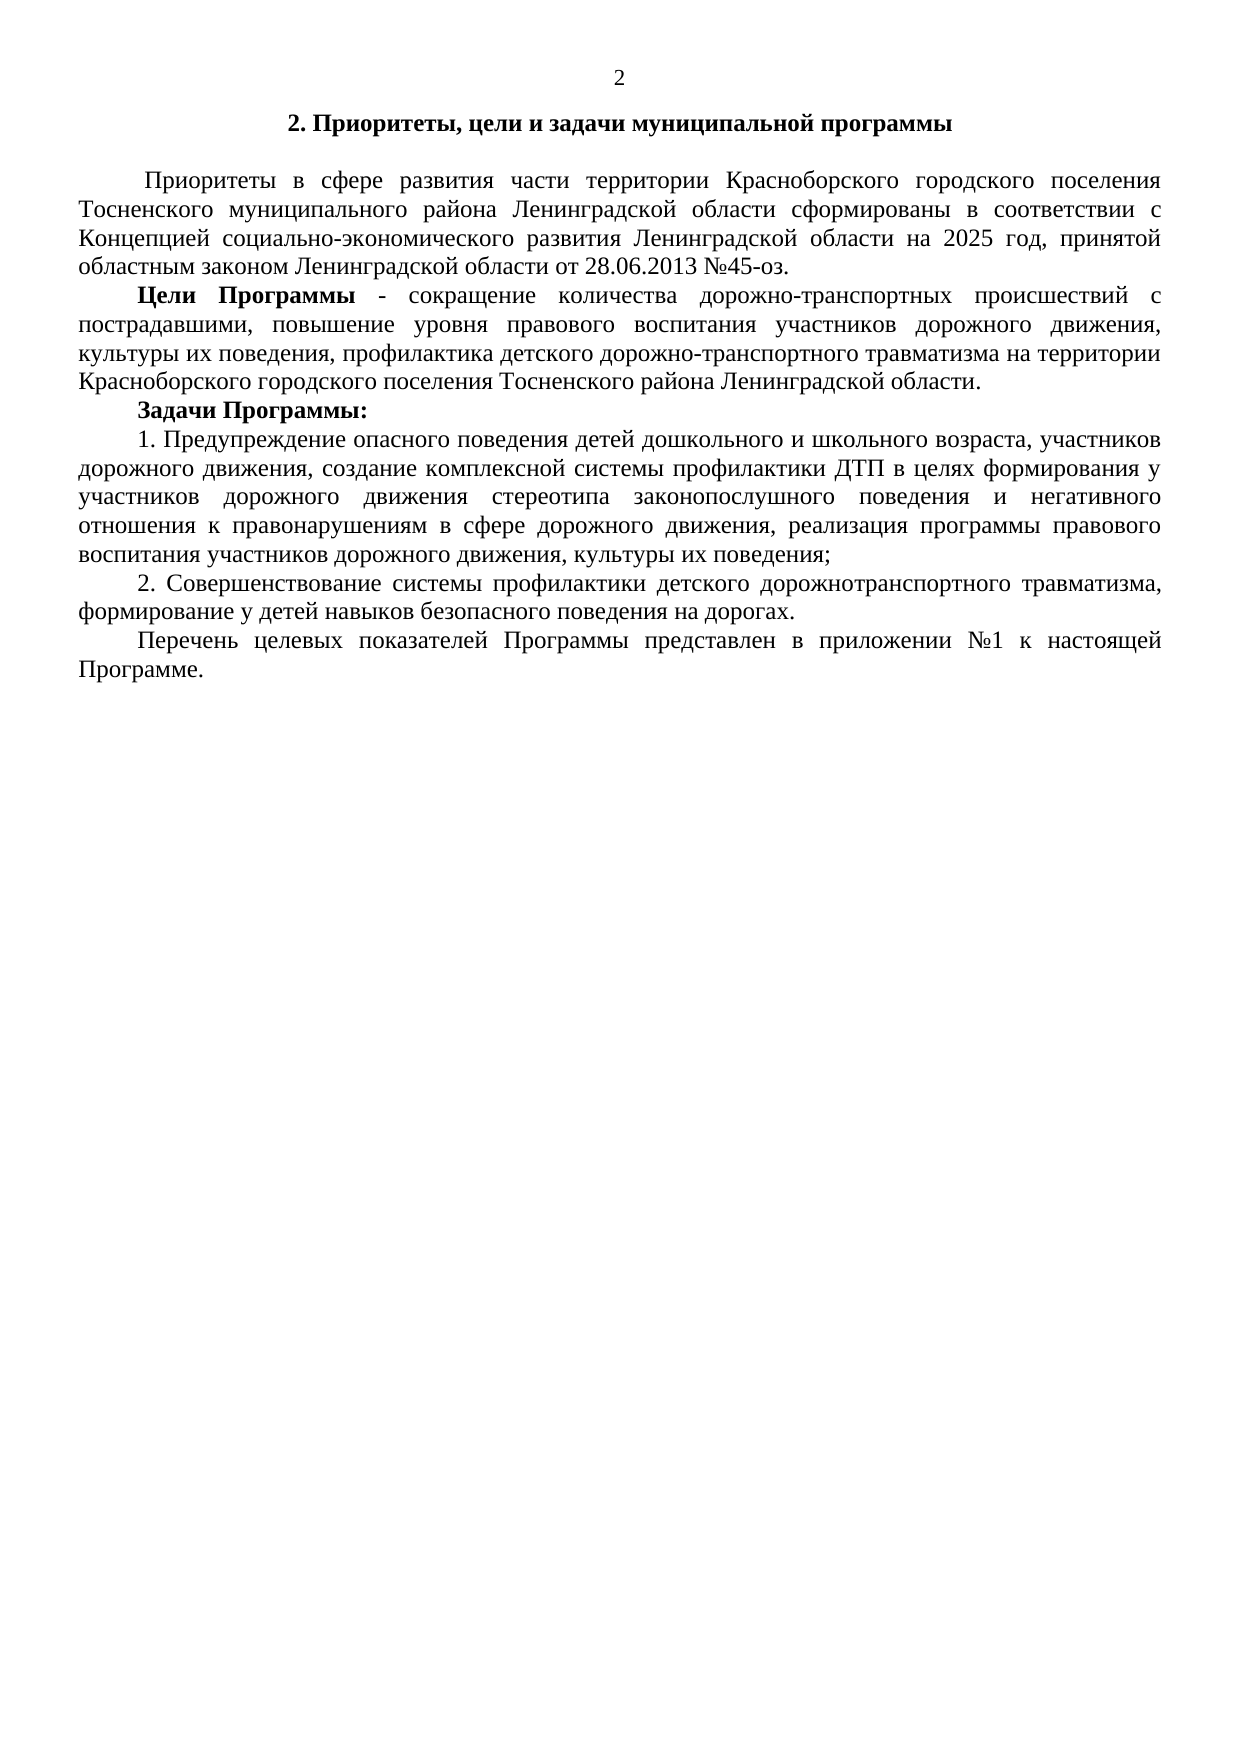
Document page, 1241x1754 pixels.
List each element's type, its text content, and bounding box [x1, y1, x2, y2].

text Цели Программы - сокращение количества дорожно-транспортных происшествий с пострадавшими, повышение уровня правового воспитания участников дорожного движения, культуры их поведения, профилактика детского дорожно-транспортного травматизма на территории Красноборского городского поселения Тосненского района Ленинградской области. [78, 280, 1162, 395]
text Перечень целевых показателей Программы представлен в приложении №1 к настоящей Программе. [78, 625, 1162, 683]
text 1. Предупреждение опасного поведения детей дошкольного и школьного возраста, участников дорожного движения, создание комплексной системы профилактики ДТП в целях формирования у участников дорожного движения стереотипа законопослушного поведения и негативного отношения к правонарушениям в сфере дорожного движения, реализация программы правового воспитания участников дорожного движения, культуры их поведения; [78, 424, 1162, 568]
text 2. Совершенствование системы профилактики детского дорожнотранспортного травматизма, формирование у детей навыков безопасного поведения на дорогах. [78, 568, 1162, 625]
text Приоритеты в сфере развития части территории Красноборского городского поселения Тосненского муниципального района Ленинградской области сформированы в соответствии с Концепцией социально-экономического развития Ленинградской области на 2025 год, принятой областным законом Ленинградской области от 28.06.2013 №45-оз. [78, 165, 1162, 280]
text Задачи Программы: [78, 395, 1162, 424]
text 2. Приоритеты, цели и задачи муниципальной программы [78, 108, 1162, 136]
